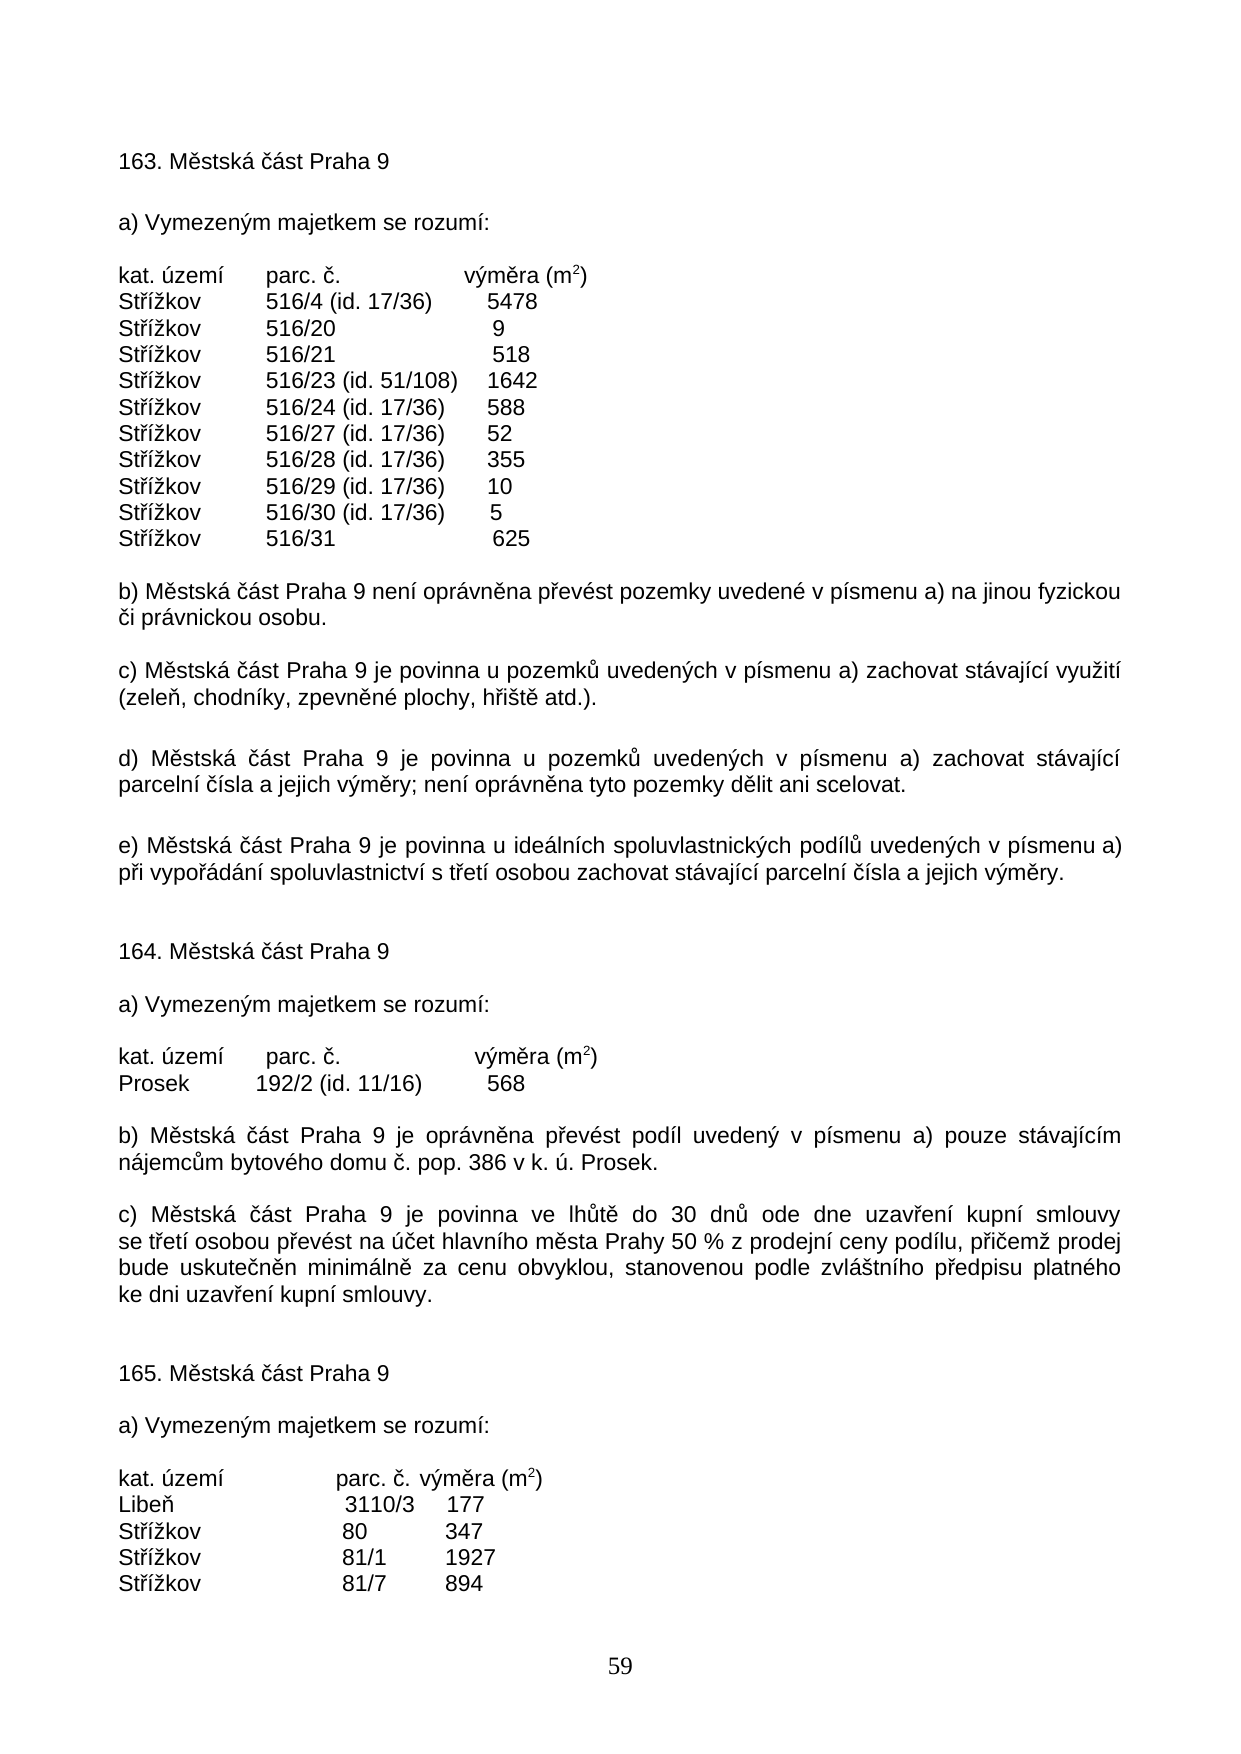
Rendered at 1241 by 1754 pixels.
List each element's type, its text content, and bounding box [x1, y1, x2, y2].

text 163. Městská část Praha 9 [118, 148, 1122, 174]
text a) Vymezeným majetkem se rozumí: [118, 209, 1122, 235]
text c) Městská část Praha 9 je povinna ve lhůtě do 30 dnů ode dne uzavření kupní smlouvy se třetí osobou převést na účet hlavního města Prahy 50 % z prodejní ceny podílu, přičemž prodej bude uskutečněn minimálně za cenu obvyklou, stanovenou podle zvláštního předpisu platného ke dni uzavření kupní smlouvy. [118, 1201, 1122, 1307]
text b) Městská část Praha 9 není oprávněna převést pozemky uvedené v písmenu a) na jinou fyzickou či právnickou osobu. [118, 578, 1122, 631]
text Střížkov 81/1 1927 [118, 1544, 1122, 1570]
text Střížkov 516/30 (id. 17/36) 5 [118, 499, 1122, 525]
text kat. území parc. č. výměra (m2) [118, 1465, 1122, 1491]
text Střížkov 516/4 (id. 17/36) 5478 [118, 288, 1122, 314]
text Střížkov 81/7 894 [118, 1570, 1122, 1597]
text Střížkov 516/31 625 [118, 525, 1122, 552]
text Prosek 192/2 (id. 11/16) 568 [118, 1070, 1122, 1096]
text d) Městská část Praha 9 je povinna u pozemků uvedených v písmenu a) zachovat stávající parcelní čísla a jejich výměry; není oprávněna tyto pozemky dělit ani scelovat. [118, 745, 1122, 797]
text Střížkov 516/24 (id. 17/36) 588 [118, 393, 1122, 420]
text a) Vymezeným majetkem se rozumí: [118, 991, 1122, 1017]
text Střížkov 516/29 (id. 17/36) 10 [118, 473, 1122, 499]
text Střížkov 80 347 [118, 1518, 1122, 1544]
text kat. území parc. č. výměra (m2) [118, 1043, 1122, 1070]
text Libeň 3110/3 177 [118, 1491, 1122, 1518]
text c) Městská část Praha 9 je povinna u pozemků uvedených v písmenu a) zachovat stávající využití (zeleň, chodníky, zpevněné plochy, hřiště atd.). [118, 657, 1122, 710]
text 164. Městská část Praha 9 [118, 938, 1122, 964]
text Střížkov 516/28 (id. 17/36) 355 [118, 446, 1122, 473]
text Střížkov 516/20 9 [118, 314, 1122, 341]
text Střížkov 516/23 (id. 51/108) 1642 [118, 367, 1122, 393]
text kat. území parc. č. výměra (m2) [118, 262, 1122, 288]
text b) Městská část Praha 9 je oprávněna převést podíl uvedený v písmenu a) pouze stávajícím nájemcům bytového domu č. pop. 386 v k. ú. Prosek. [118, 1122, 1122, 1175]
text 165. Městská část Praha 9 [118, 1359, 1122, 1386]
text a) Vymezeným majetkem se rozumí: [118, 1412, 1122, 1439]
text Střížkov 516/21 518 [118, 341, 1122, 367]
text e) Městská část Praha 9 je povinna u ideálních spoluvlastnických podílů uvedených v písmenu a) při vypořádání spoluvlastnictví s třetí osobou zachovat stávající parcelní čísla a jejich výměry. [118, 832, 1122, 885]
text Střížkov 516/27 (id. 17/36) 52 [118, 420, 1122, 446]
